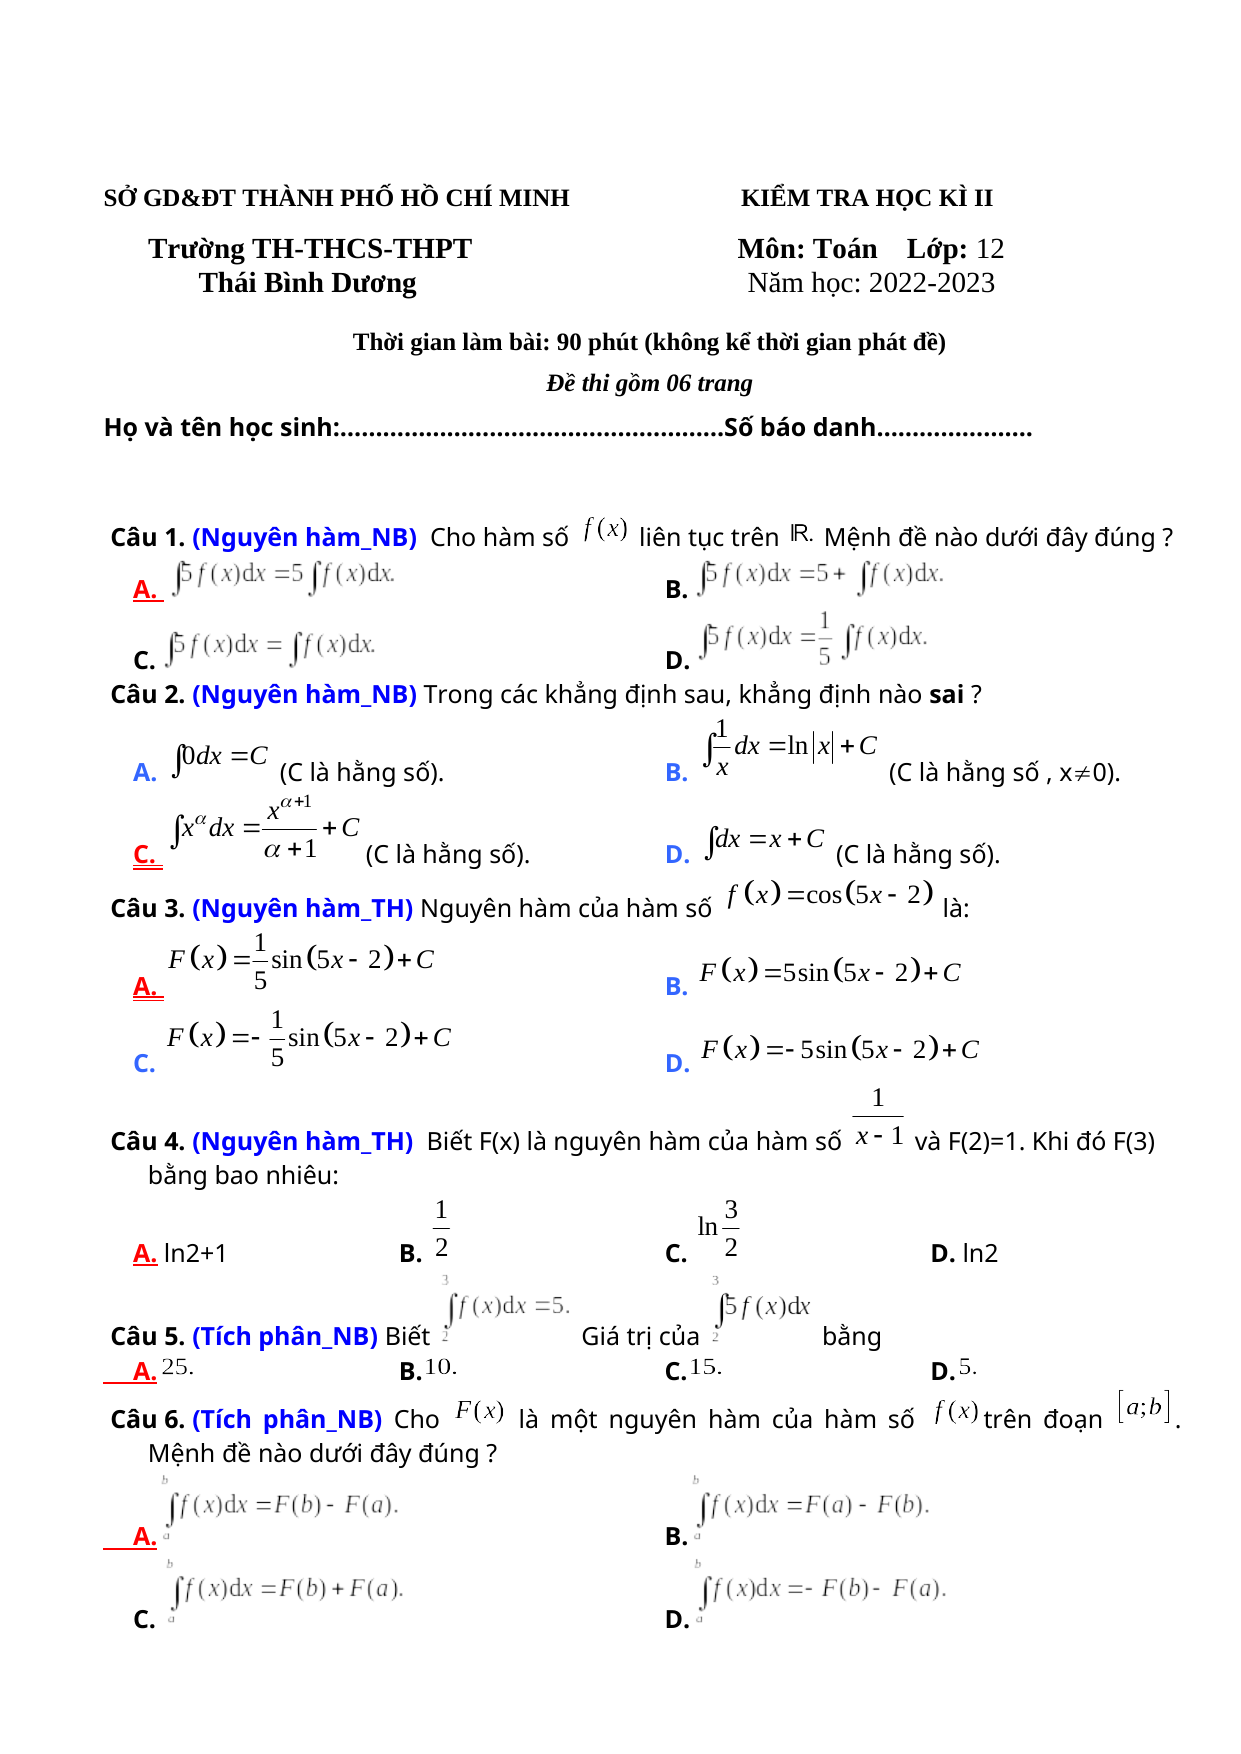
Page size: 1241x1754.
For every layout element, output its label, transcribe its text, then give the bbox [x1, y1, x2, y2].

text A. (C là hằng số). B. (C là hằng số , x0). [103, 711, 1181, 788]
text A. B. [133, 553, 1181, 606]
list (Nguyên hàm_TH) Nguyên hàm của hàm số là: [110, 877, 1181, 925]
list (Nguyên hàm_TH) Biết F(x) là nguyên hàm của hàm số và F(2)=1. Khi đó F(3) bằng bao nhiêu: [110, 1080, 1181, 1192]
text Họ và tên học sinh:………………………………………………Số báo danh…………………. [103, 409, 1181, 444]
text A. ln2+1 B. C. D. ln2 [103, 1192, 1181, 1269]
list (Nguyên hàm_NB) Cho hàm số liên tục trên Mệnh đề nào dưới đây đúng ? [110, 512, 1181, 553]
text C. (C là hằng số). D. (C là hằng số). [103, 788, 1181, 871]
text Đề thi gồm 06 trang [118, 368, 1181, 397]
text Trường TH-THCS-THPT Môn: Toán Lớp: 12 [103, 231, 1181, 265]
text A. B. C. D. [103, 1352, 1181, 1387]
list (Tích phân_NB) Biết Giá trị của bằng [110, 1269, 1181, 1352]
text C. D. [133, 606, 1181, 677]
list (Nguyên hàm_NB) Trong các khẳng định sau, khẳng định nào sai ? [110, 677, 1181, 711]
text A. B. [103, 925, 1181, 1002]
text Thái Bình Dương Năm học: 2022-2023 [103, 265, 1181, 298]
text C. D. [103, 1553, 1181, 1636]
text Thời gian làm bài: 90 phút (không kể thời gian phát đề) [118, 327, 1181, 356]
list (Tích phân_NB) Cho là một nguyên hàm của hàm số trên đoạn . Mệnh đề nào dưới đây đúng ? [110, 1387, 1181, 1470]
text SỞ GD&ĐT THÀNH PHỐ HỒ CHÍ MINH KIỂM TRA HỌC KÌ II [103, 183, 1181, 212]
text A. B. [103, 1470, 1181, 1553]
text C. D. [103, 1002, 1181, 1080]
